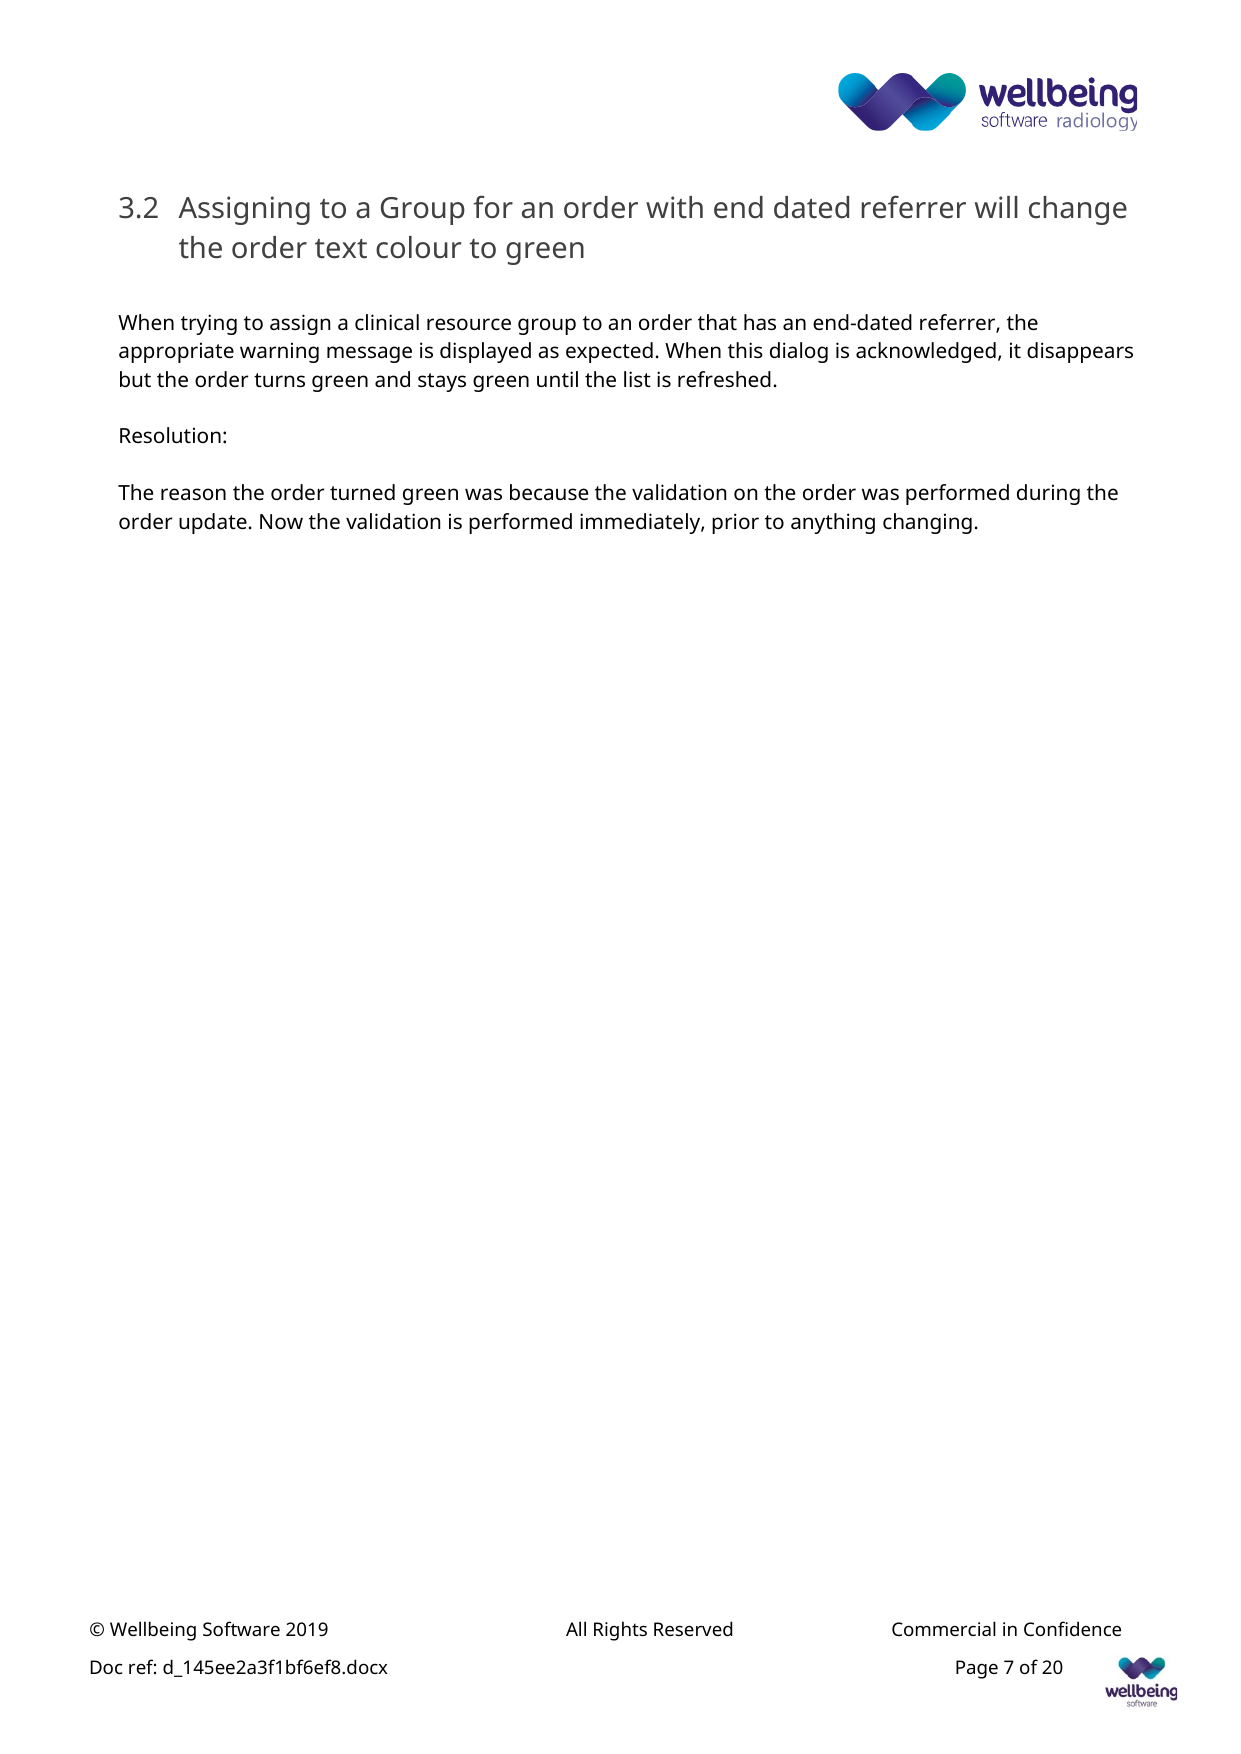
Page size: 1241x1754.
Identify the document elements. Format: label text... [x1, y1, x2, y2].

text When trying to assign a clinical resource group to an order that has an end-dated referrer, the appropriate warning message is displayed as expected. When this dialog is acknowledged, it disappears but the order turns green and stays green until the list is refreshed. [118, 308, 1137, 393]
subtitle Assigning to a Group for an order with end dated referrer will change the order text colour to green [118, 187, 1137, 267]
text Resolution: [118, 422, 1137, 450]
text The reason the order turned green was because the validation on the order was performed during the order update. Now the validation is performed immediately, prior to anything changing. [118, 478, 1137, 535]
picture [838, 73, 848, 83]
picture [838, 73, 1138, 131]
picture [1105, 1644, 1178, 1719]
